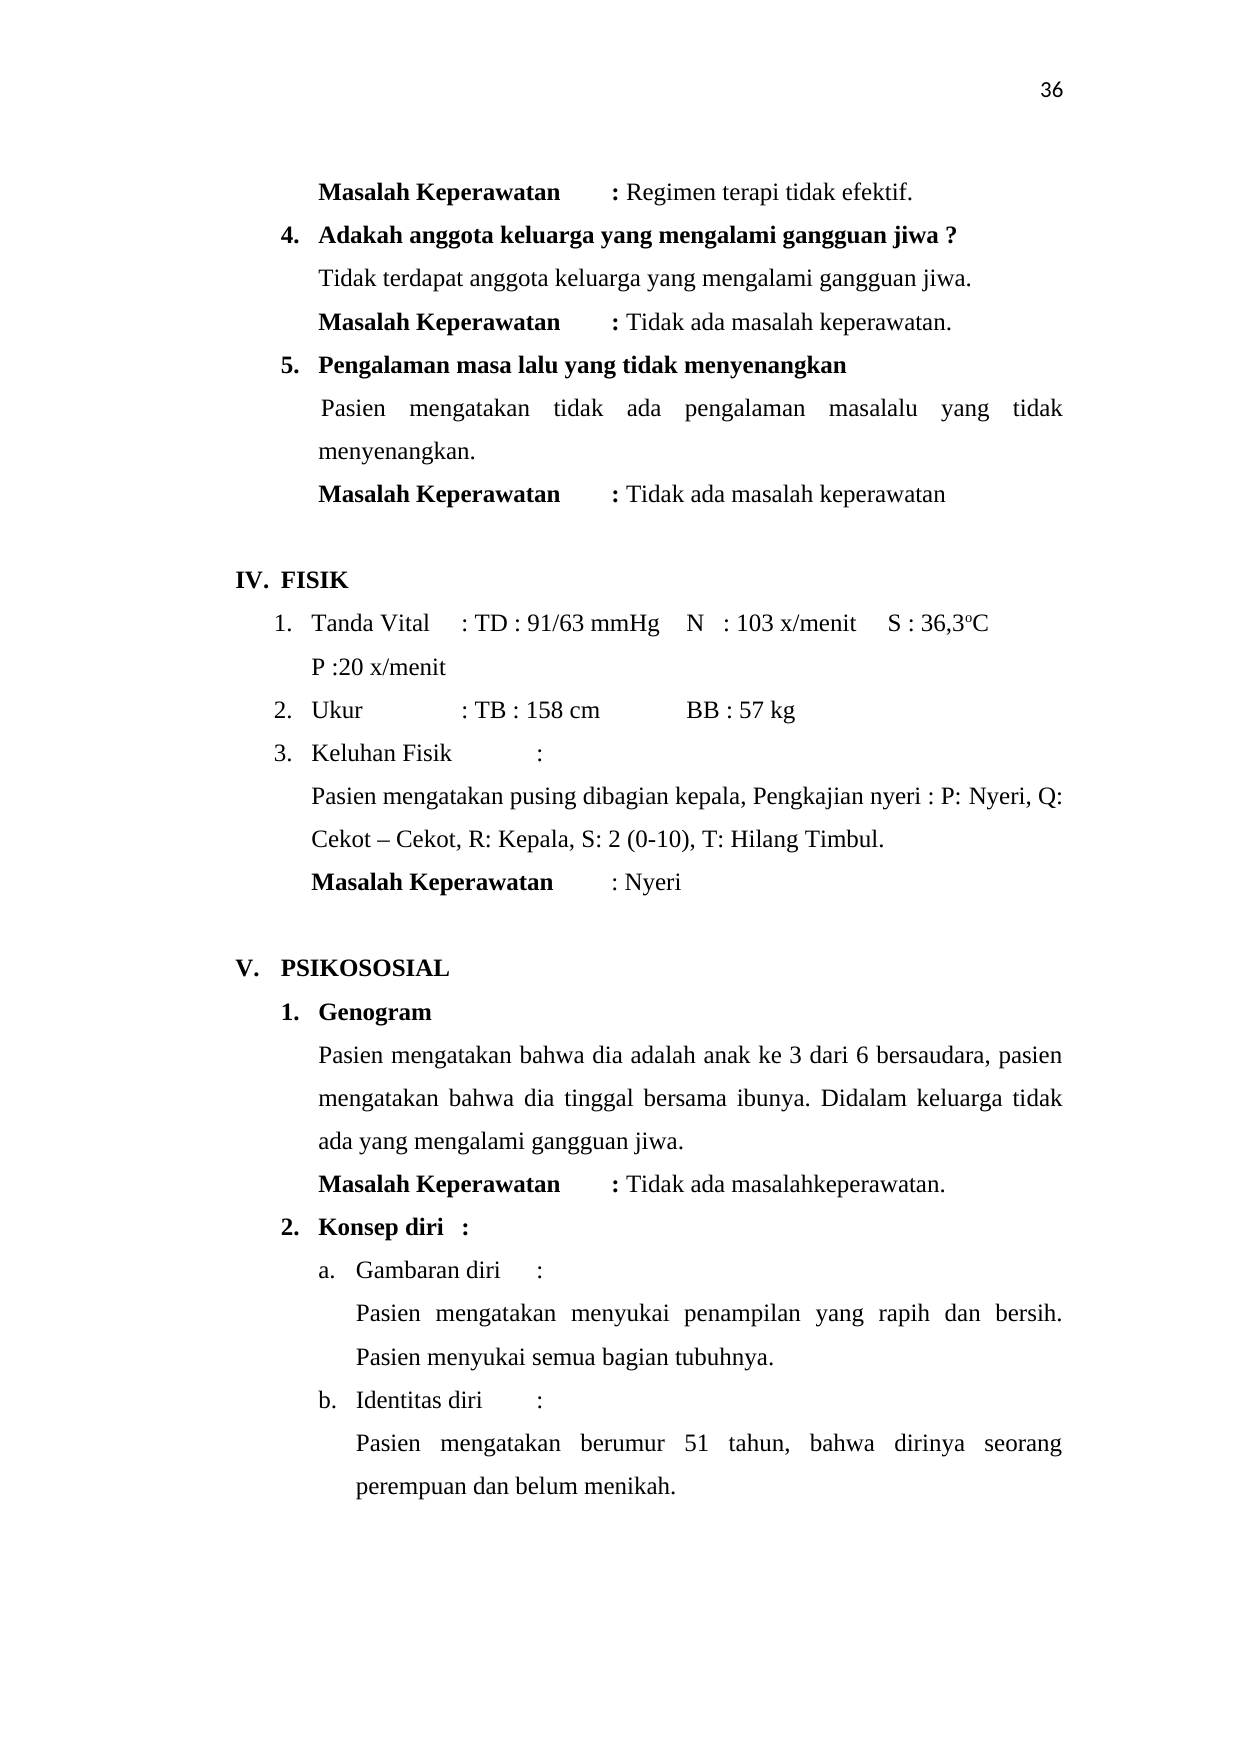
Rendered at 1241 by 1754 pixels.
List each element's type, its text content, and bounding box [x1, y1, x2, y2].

list P :20 x/menit [311, 652, 1063, 680]
list Genogram [281, 997, 1063, 1025]
list PSIKOSOSIAL [235, 953, 1063, 982]
list Masalah Keperawatan : Tidak ada masalahkeperawatan. [318, 1169, 1063, 1198]
list Pasien mengatakan tidak ada pengalaman masalalu yang tidak menyenangkan. [318, 393, 1063, 465]
list Keluhan Fisik : [274, 738, 1063, 767]
list Konsep diri : [281, 1212, 1063, 1241]
list Masalah Keperawatan : Tidak ada masalah keperawatan. [318, 307, 1063, 335]
list Gambaran diri : [318, 1255, 1063, 1284]
list Identitas diri : [318, 1385, 1063, 1413]
list FISIK [235, 565, 1063, 594]
text Pasien mengatakan pusing dibagian kepala, Pengkajian nyeri : P: Nyeri, Q: Cekot – Cekot, R: Kepala, S: 2 (0-10), T: Hilang Timbul. [311, 781, 1063, 853]
list Pasien mengatakan menyukai penampilan yang rapih dan bersih. Pasien menyukai semua bagian tubuhnya. [356, 1298, 1063, 1370]
list Adakah anggota keluarga yang mengalami gangguan jiwa ? [281, 220, 1063, 249]
list Masalah Keperawatan : Nyeri [311, 867, 1063, 896]
list Pengalaman masa lalu yang tidak menyenangkan [281, 350, 1063, 378]
list Tanda Vital : TD : 91/63 mmHg N : 103 x/menit S : 36,3oC [274, 608, 1063, 637]
list Masalah Keperawatan : Regimen terapi tidak efektif. [318, 177, 1063, 206]
list Pasien mengatakan berumur 51 tahun, bahwa dirinya seorang perempuan dan belum menikah. [356, 1428, 1063, 1500]
list Pasien mengatakan bahwa dia adalah anak ke 3 dari 6 bersaudara, pasien mengatakan bahwa dia tinggal bersama ibunya. Didalam keluarga tidak ada yang mengalami gangguan jiwa. [318, 1040, 1063, 1155]
list Tidak terdapat anggota keluarga yang mengalami gangguan jiwa. [318, 263, 1063, 292]
list Ukur : TB : 158 cm BB : 57 kg [274, 695, 1063, 723]
list Masalah Keperawatan : Tidak ada masalah keperawatan [318, 479, 1063, 508]
